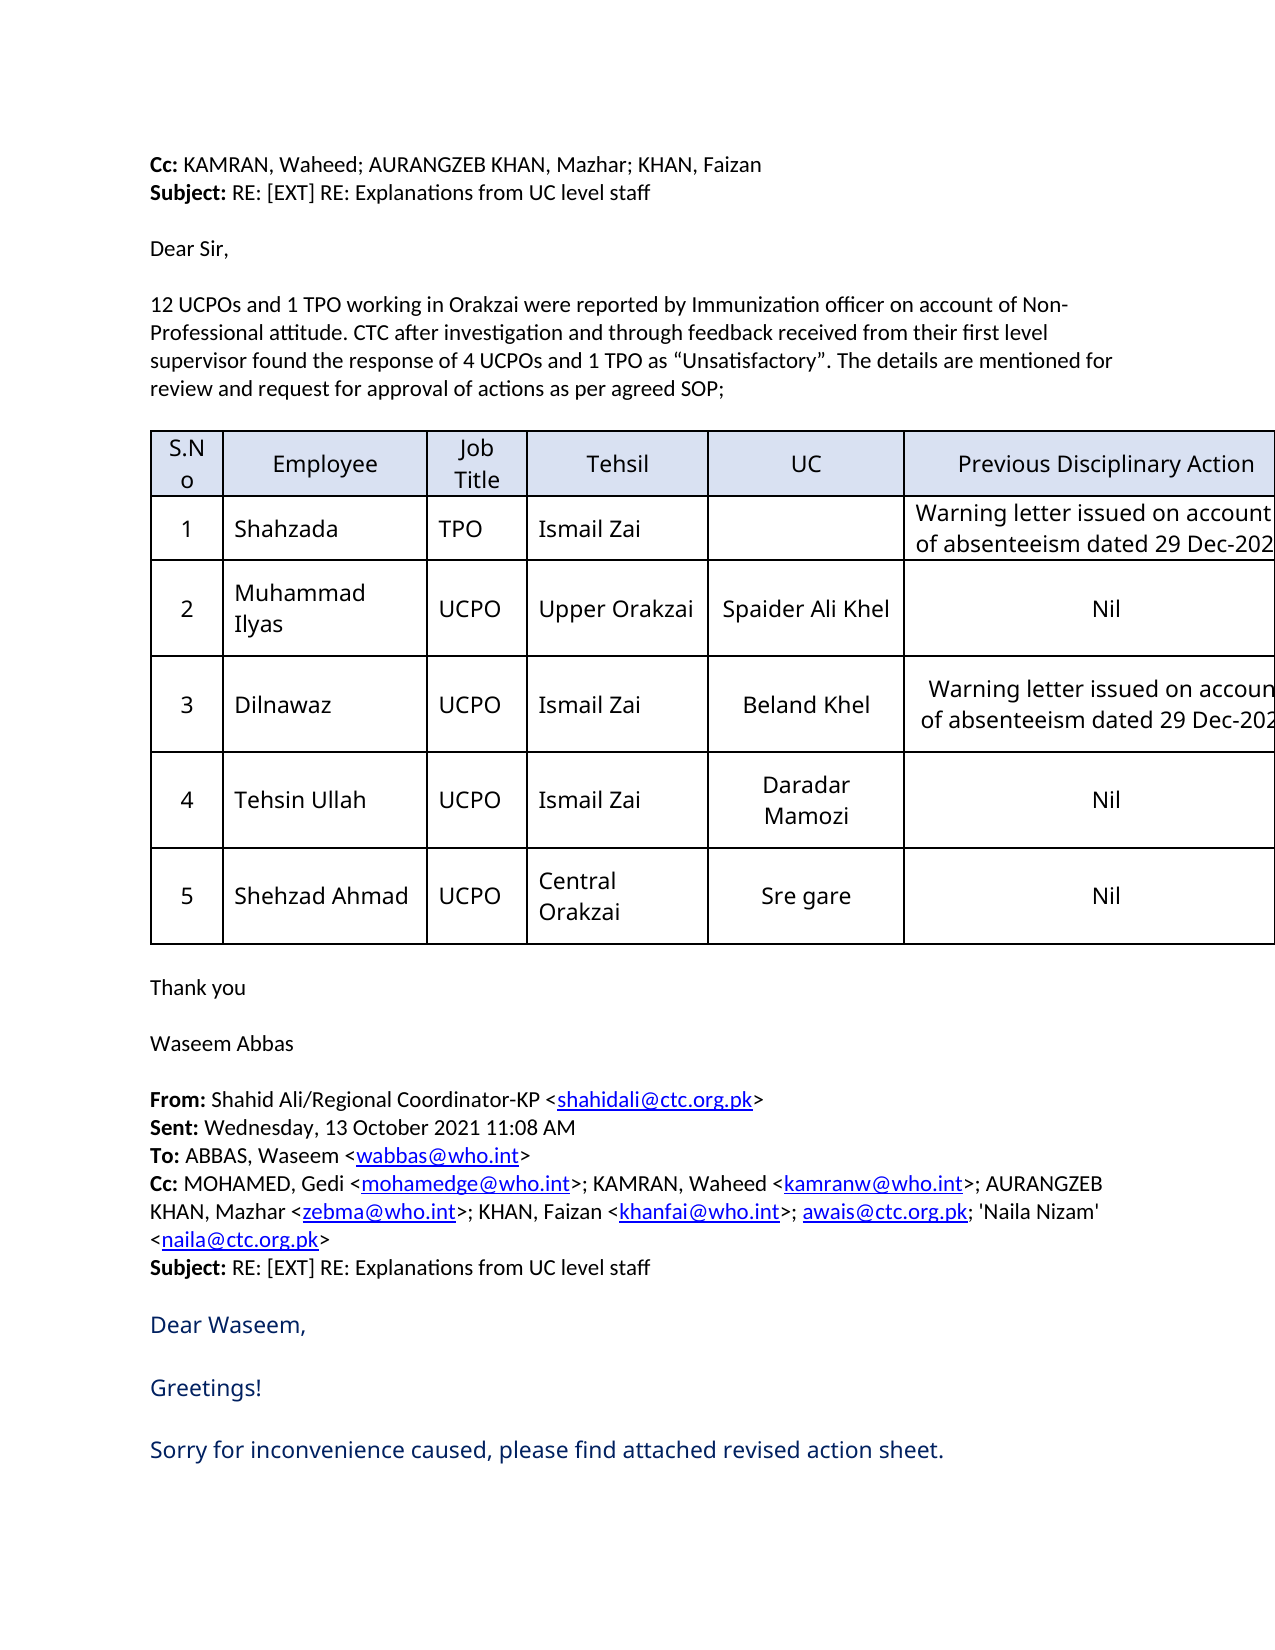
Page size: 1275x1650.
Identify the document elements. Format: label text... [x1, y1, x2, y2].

table_cell Dilnawaz [224, 657, 426, 751]
table_cell Nil [905, 753, 1274, 847]
text Dear Sir, [150, 234, 1125, 262]
table_cell Warning letter issued on account of absenteeism dated 29 Dec-2020 [905, 657, 1274, 751]
table_cell UCPO [428, 657, 526, 751]
table_header UC [709, 432, 903, 495]
table_cell UCPO [428, 561, 526, 655]
table_cell Warning letter issued on account of absenteeism dated 29 Dec-2020 [905, 497, 1274, 559]
table_header S.No [152, 432, 222, 495]
table_cell TPO [428, 497, 526, 559]
table_cell Daradar Mamozi [709, 753, 903, 847]
text 12 UCPOs and 1 TPO working in Orakzai were reported by Immunization officer on account of Non-Professional attitude. CTC after investigation and through feedback received from their first level supervisor found the response of 4 UCPOs and 1 TPO as “Unsatisfactory”. The details are mentioned for review and request for approval of actions as per agreed SOP; [150, 290, 1125, 402]
table_cell [709, 497, 903, 559]
table_cell Muhammad Ilyas [224, 561, 426, 655]
table_cell Shahzada [224, 497, 426, 559]
table_header Job Title [428, 432, 526, 495]
table_cell Beland Khel [709, 657, 903, 751]
table_cell Nil [905, 849, 1274, 943]
text Waseem Abbas [150, 1029, 1125, 1057]
table_cell Ismail Zai [528, 497, 707, 559]
text From: Shahid Ali/Regional Coordinator-KP <shahidali@ctc.org.pk> Sent: Wednesday, 13 October 2021 11:08 AM To: ABBAS, Waseem <wabbas@who.int> Cc: MOHAMED, Gedi <mohamedge@who.int>; KAMRAN, Waheed <kamranw@who.int>; AURANGZEB KHAN, Mazhar <zebma@who.int>; KHAN, Faizan <khanfai@who.int>; awais@ctc.org.pk; 'Naila Nizam' <naila@ctc.org.pk> Subject: RE: [EXT] RE: Explanations from UC level staff [150, 1085, 1125, 1281]
table_header Previous Disciplinary Action [905, 432, 1274, 495]
table_cell Shehzad Ahmad [224, 849, 426, 943]
table_header Employee [224, 432, 426, 495]
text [150, 150, 1125, 206]
text Dear Waseem, [150, 1309, 1125, 1340]
table_cell 2 [152, 561, 222, 655]
table_cell 4 [152, 753, 222, 847]
text Thank you [150, 973, 1125, 1001]
text Sorry for inconvenience caused, please find attached revised action sheet. [150, 1434, 1125, 1465]
table_cell Sre gare [709, 849, 903, 943]
table_cell Ismail Zai [528, 753, 707, 847]
table_cell Tehsin Ullah [224, 753, 426, 847]
table_cell UCPO [428, 753, 526, 847]
table_cell Ismail Zai [528, 657, 707, 751]
table_cell Central Orakzai [528, 849, 707, 943]
table_cell Spaider Ali Khel [709, 561, 903, 655]
table_cell 5 [152, 849, 222, 943]
table_cell Upper Orakzai [528, 561, 707, 655]
text Greetings! [150, 1372, 1125, 1403]
table_cell 1 [152, 497, 222, 559]
table_cell Nil [905, 561, 1274, 655]
table_header Tehsil [528, 432, 707, 495]
table_cell 3 [152, 657, 222, 751]
table_cell UCPO [428, 849, 526, 943]
